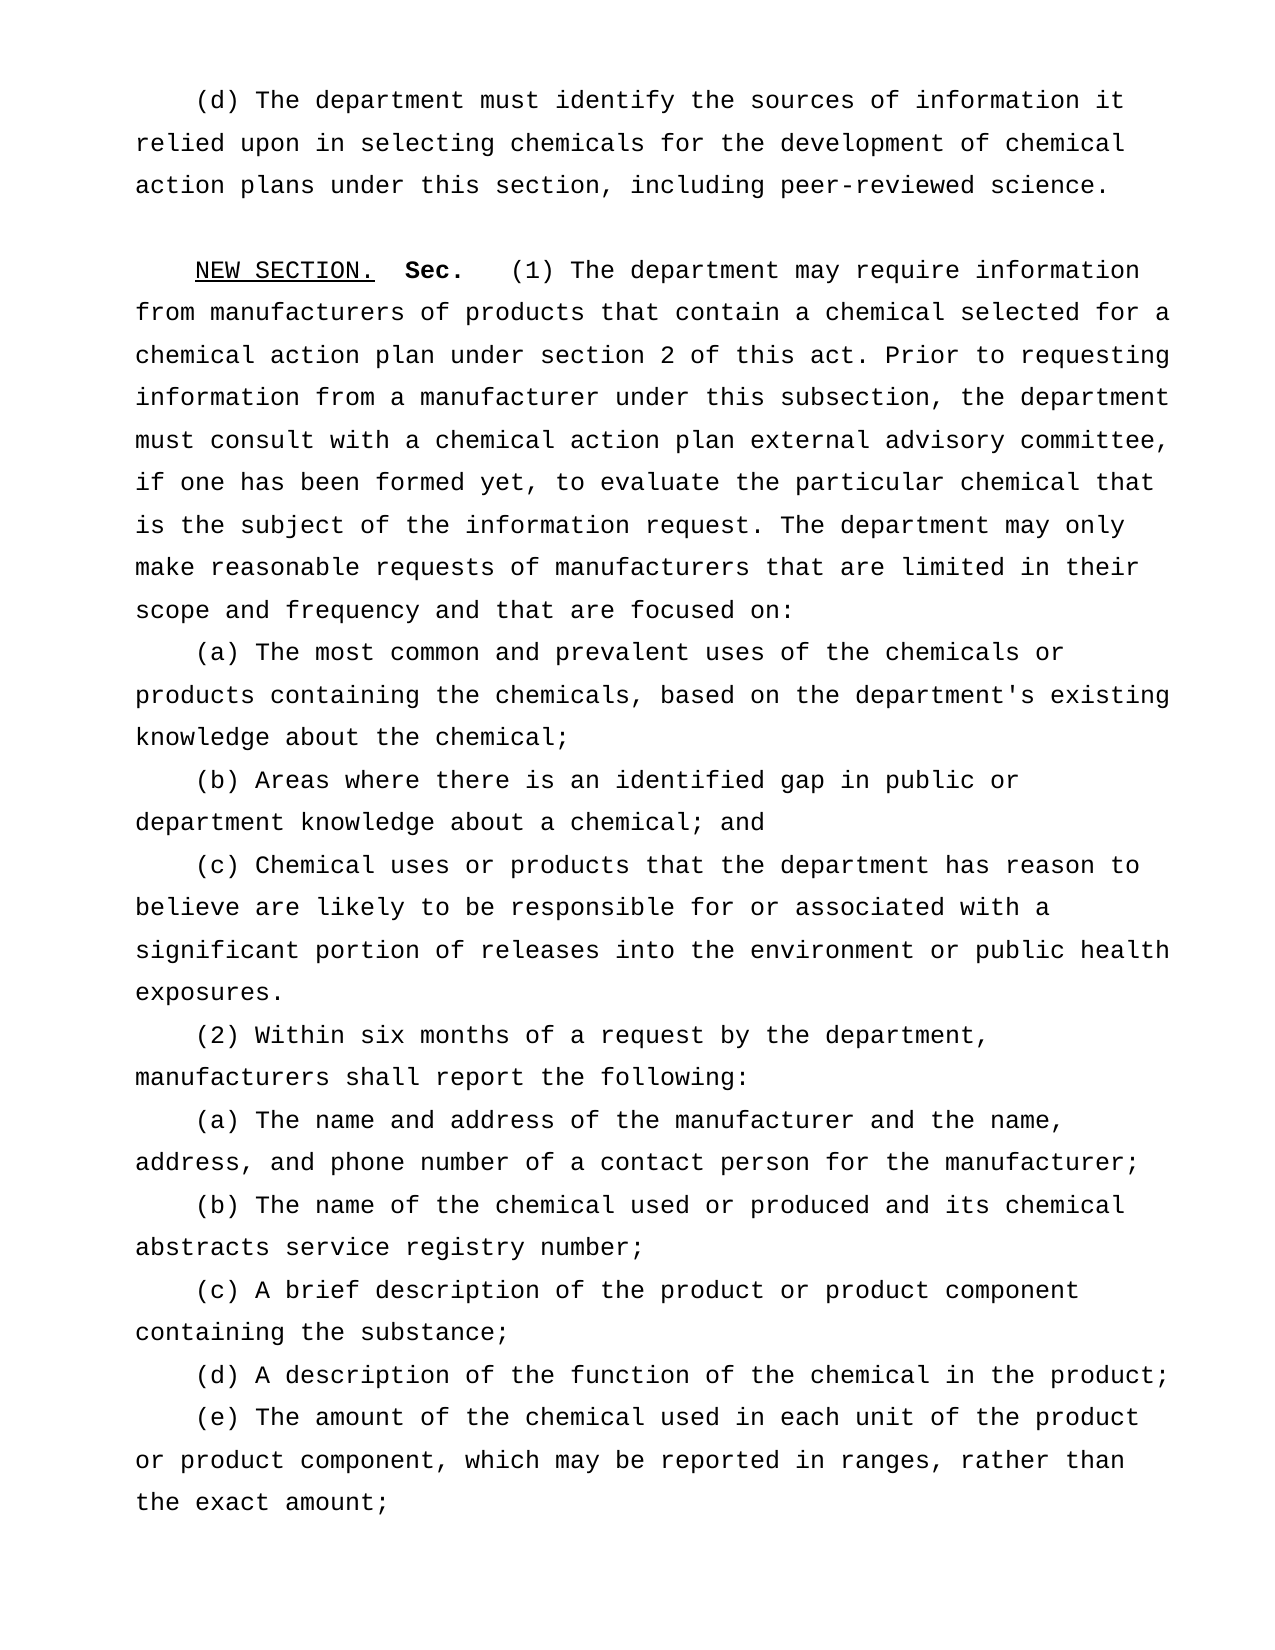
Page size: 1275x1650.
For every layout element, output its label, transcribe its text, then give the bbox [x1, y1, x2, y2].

text (d) A description of the function of the chemical in the product; [135, 1349, 1170, 1392]
text (c) Chemical uses or products that the department has reason to believe are likely to be responsible for or associated with a significant portion of releases into the environment or public health exposures. [135, 839, 1170, 1009]
text (d) The department must identify the sources of information it relied upon in selecting chemicals for the development of chemical action plans under this section, including peer-reviewed science. [135, 75, 1170, 202]
text (a) The name and address of the manufacturer and the name, address, and phone number of a contact person for the manufacturer; [135, 1094, 1170, 1179]
text (b) Areas where there is an identified gap in public or department knowledge about a chemical; and [135, 754, 1170, 839]
text (c) A brief description of the product or product component containing the substance; [135, 1264, 1170, 1349]
text (b) The name of the chemical used or produced and its chemical abstracts service registry number; [135, 1179, 1170, 1264]
text NEW SECTION. Sec. (1) The department may require information from manufacturers of products that contain a chemical selected for a chemical action plan under section 2 of this act. Prior to requesting information from a manufacturer under this subsection, the department must consult with a chemical action plan external advisory committee, if one has been formed yet, to evaluate the particular chemical that is the subject of the information request. The department may only make reasonable requests of manufacturers that are limited in their scope and frequency and that are focused on: [135, 244, 1170, 627]
text (a) The most common and prevalent uses of the chemicals or products containing the chemicals, based on the department's existing knowledge about the chemical; [135, 627, 1170, 754]
text (2) Within six months of a request by the department, manufacturers shall report the following: [135, 1009, 1170, 1094]
text (e) The amount of the chemical used in each unit of the product or product component, which may be reported in ranges, rather than the exact amount; [135, 1392, 1170, 1519]
